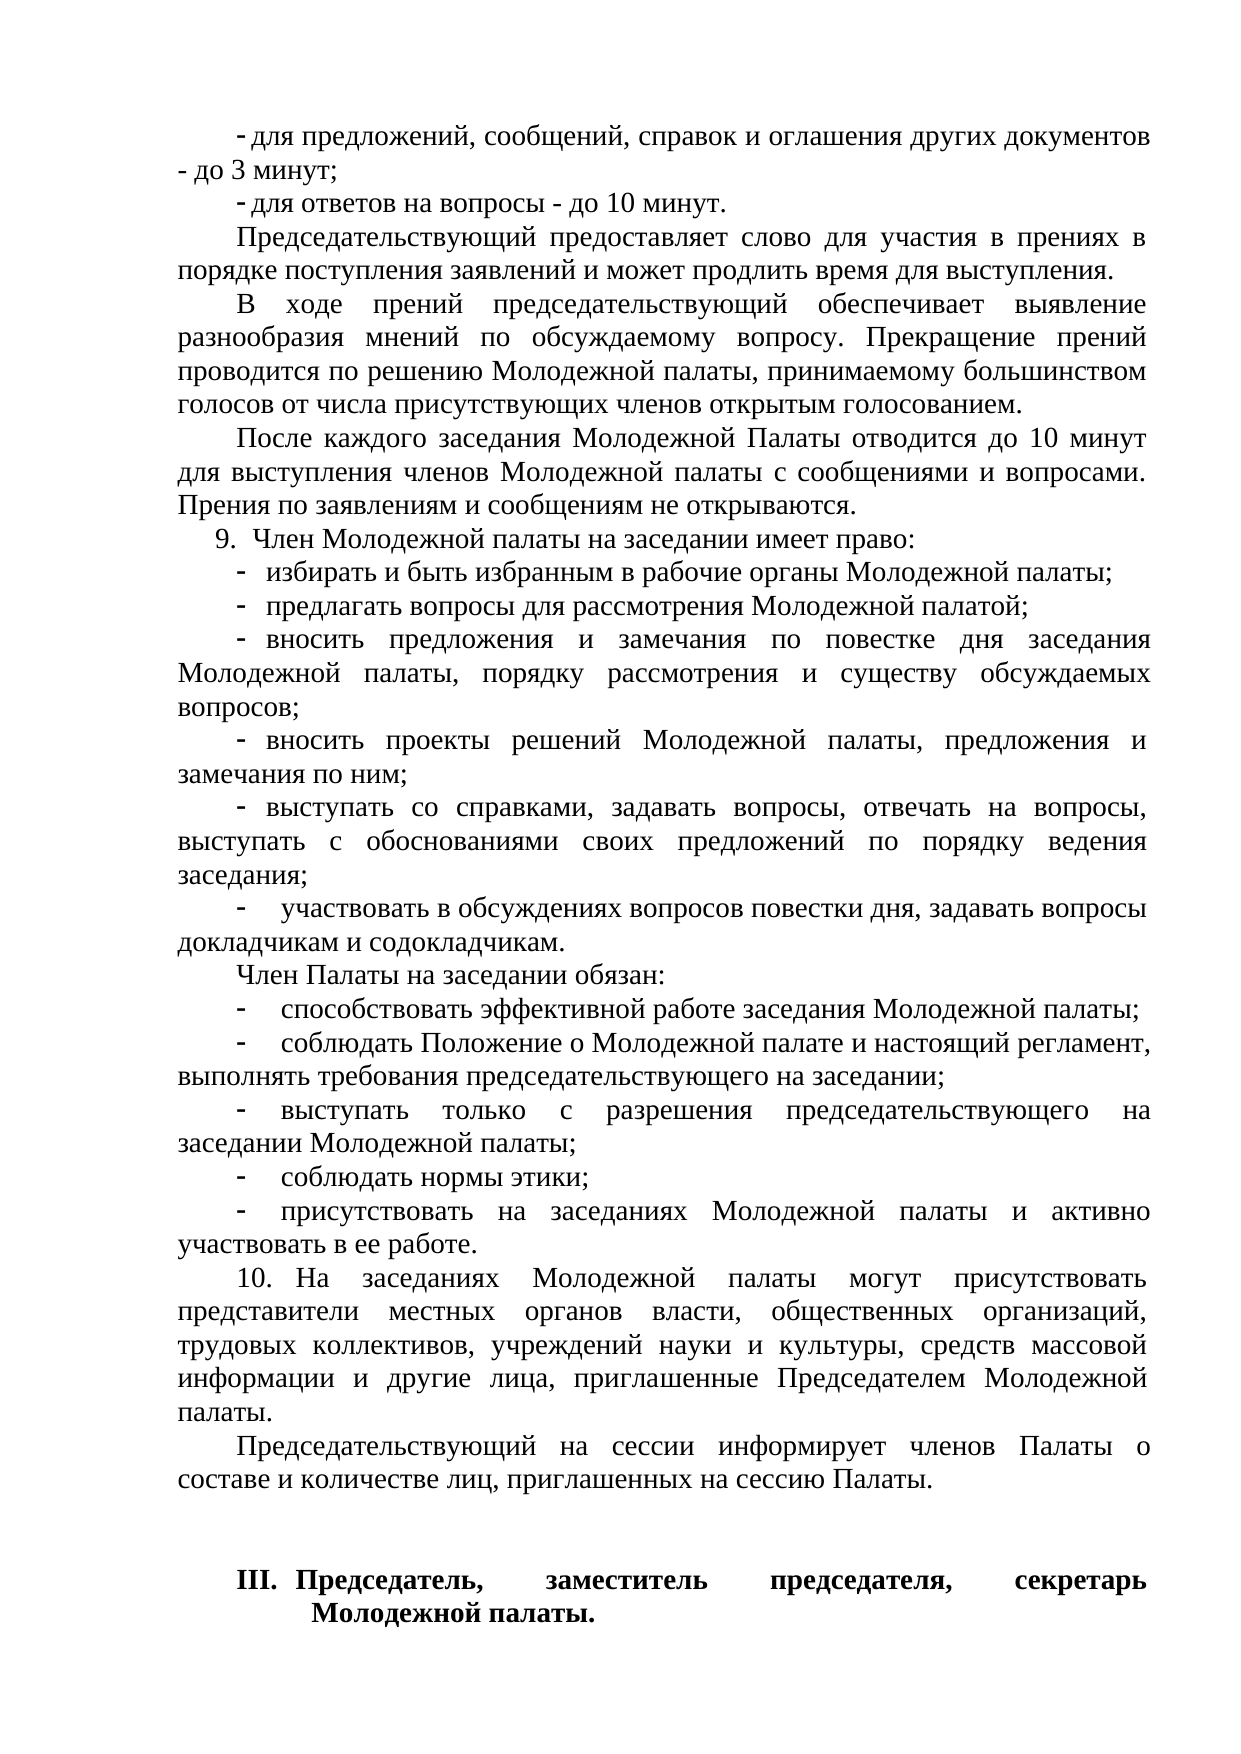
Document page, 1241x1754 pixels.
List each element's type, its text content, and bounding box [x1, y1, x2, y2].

list участвовать в обсуждениях вопросов повестки дня, задавать вопросы докладчикам и содокладчикам. [177, 890, 1147, 957]
text В ходе прений председательствующий обеспечивает выявление разнообразия мнений по обсуждаемому вопросу. Прекращение прений проводится по решению Молодежной палаты, принимаемому большинством голосов от числа присутствующих членов открытым голосованием. [177, 286, 1147, 420]
list присутствовать на заседаниях Молодежной палаты и активно участвовать в ее работе. [177, 1193, 1152, 1260]
list для ответов на вопросы - до 10 минут. [177, 185, 1152, 219]
list На заседаниях Молодежной палаты могут присутствовать представители местных органов власти, общественных организаций, трудовых коллективов, учреждений науки и культуры, средств массовой информации и другие лица, приглашенные Председателем Молодежной палаты. [177, 1260, 1147, 1428]
text После каждого заседания Молодежной Палаты отводится до 10 минут для выступления членов Молодежной палаты с сообщениями и вопросами. Прения по заявлениям и сообщениям не открываются. [177, 420, 1147, 521]
list предлагать вопросы для рассмотрения Молодежной палатой; [177, 588, 1152, 622]
list выступать со справками, задавать вопросы, отвечать на вопросы, выступать с обоснованиями своих предложений по порядку ведения заседания; [177, 789, 1147, 890]
list способствовать эффективной работе заседания Молодежной палаты; [177, 991, 1152, 1025]
text Председательствующий предоставляет слово для участия в прениях в порядке поступления заявлений и может продлить время для выступления. [177, 219, 1147, 286]
list Председатель, заместитель председателя, секретарь Молодежной палаты. [236, 1562, 1147, 1629]
text Председательствующий на сессии информирует членов Палаты о составе и количестве лиц, приглашенных на сессию Палаты. [177, 1428, 1152, 1495]
list вносить проекты решений Молодежной палаты, предложения и замечания по ним; [177, 722, 1147, 789]
list для предложений, сообщений, справок и оглашения других документов - до 3 минут; [177, 118, 1152, 185]
list соблюдать Положение о Молодежной палате и настоящий регламент, выполнять требования председательствующего на заседании; [177, 1025, 1152, 1092]
list Член Молодежной палаты на заседании имеет право: [215, 521, 1147, 554]
list вносить предложения и замечания по повестке дня заседания Молодежной палаты, порядку рассмотрения и существу обсуждаемых вопросов; [177, 622, 1152, 722]
list избирать и быть избранным в рабочие органы Молодежной палаты; [177, 554, 1147, 588]
list соблюдать нормы этики; [177, 1159, 1152, 1193]
list Член Палаты на заседании обязан: [236, 957, 1147, 991]
list выступать только с разрешения председательствующего на заседании Молодежной палаты; [177, 1092, 1152, 1159]
